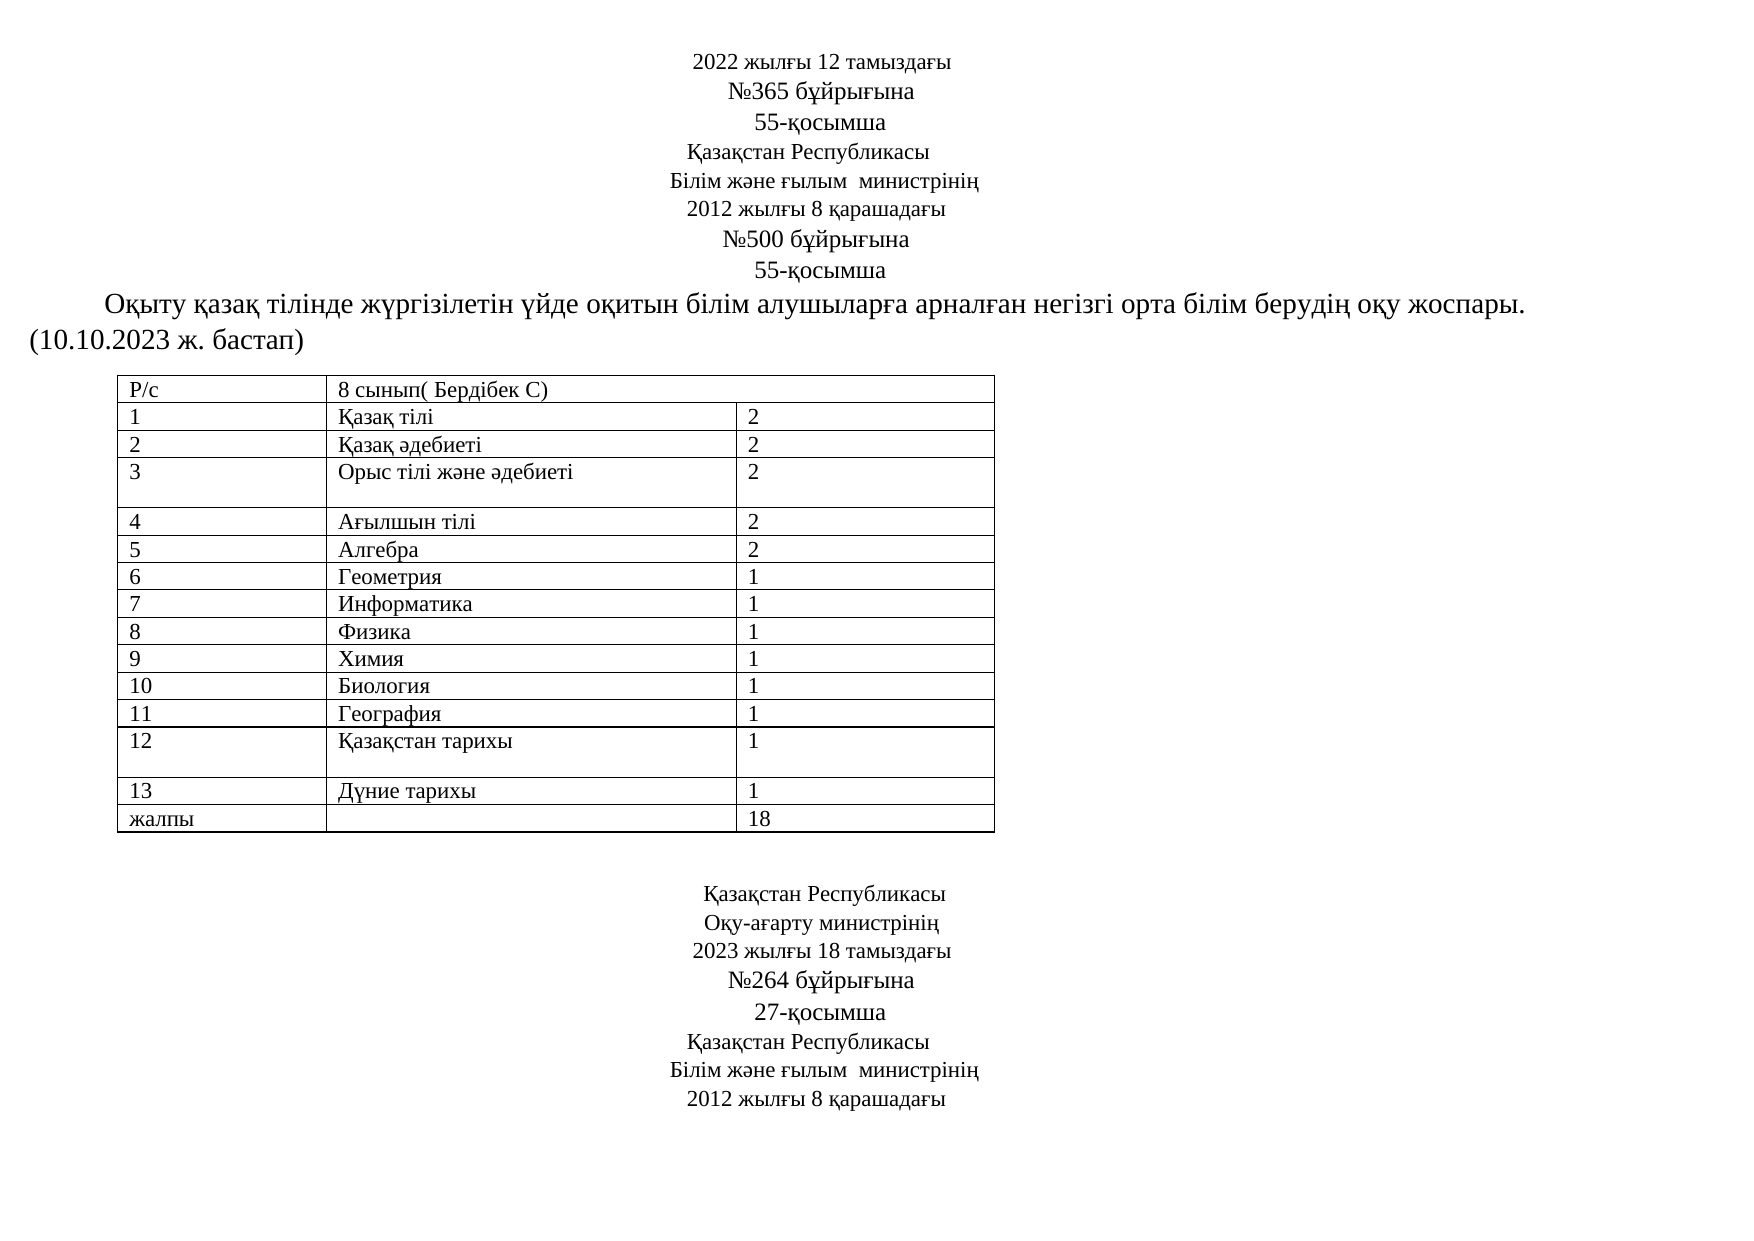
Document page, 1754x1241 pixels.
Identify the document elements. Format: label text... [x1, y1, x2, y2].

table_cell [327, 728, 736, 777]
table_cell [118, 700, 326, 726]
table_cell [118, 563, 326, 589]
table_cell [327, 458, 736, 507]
text №365 бұйрығына [29, 76, 1666, 105]
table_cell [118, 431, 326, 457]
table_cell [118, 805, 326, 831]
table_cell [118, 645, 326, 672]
text Қазақстан Республикасы [29, 138, 1666, 165]
text Білім және ғылым министрінің [29, 1056, 1666, 1082]
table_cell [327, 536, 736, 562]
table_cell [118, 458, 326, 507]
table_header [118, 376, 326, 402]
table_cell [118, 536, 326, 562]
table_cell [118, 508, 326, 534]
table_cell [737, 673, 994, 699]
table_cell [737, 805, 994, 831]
text 2023 жылғы 18 тамыздағы [29, 937, 1666, 963]
text 2012 жылғы 8 қарашадағы [29, 195, 1666, 222]
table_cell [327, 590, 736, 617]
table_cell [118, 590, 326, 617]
text Қазақстан Республикасы [29, 1028, 1666, 1054]
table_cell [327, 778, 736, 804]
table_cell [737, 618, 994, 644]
text 2012 жылғы 8 қарашадағы [29, 1084, 1666, 1111]
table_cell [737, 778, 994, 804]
text 27-қосымша [29, 997, 1666, 1025]
text Оқыту қазақ тілінде жүргізілетін үйде оқитын білім алушыларға арналған негізгі орта білім берудің оқу жоспары. (10.10.2023 ж. бастап) [29, 286, 1666, 356]
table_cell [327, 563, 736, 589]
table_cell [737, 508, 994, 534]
text Оқу-ағарту министрінің [29, 909, 1666, 935]
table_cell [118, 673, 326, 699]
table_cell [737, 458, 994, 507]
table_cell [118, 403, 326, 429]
text №264 бұйрығына [29, 966, 1666, 994]
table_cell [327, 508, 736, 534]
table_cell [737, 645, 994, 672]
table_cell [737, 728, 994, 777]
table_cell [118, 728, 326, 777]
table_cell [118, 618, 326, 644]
text 55-қосымша [29, 255, 1666, 283]
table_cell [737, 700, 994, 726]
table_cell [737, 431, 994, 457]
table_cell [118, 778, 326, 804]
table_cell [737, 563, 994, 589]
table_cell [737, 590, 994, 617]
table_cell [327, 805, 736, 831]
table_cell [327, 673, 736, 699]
text 55-қосымша [29, 107, 1666, 136]
text 2022 жылғы 12 тамыздағы [29, 48, 1666, 74]
text Білім және ғылым министрінің [29, 167, 1666, 193]
text Қазақстан Республикасы [29, 880, 1666, 906]
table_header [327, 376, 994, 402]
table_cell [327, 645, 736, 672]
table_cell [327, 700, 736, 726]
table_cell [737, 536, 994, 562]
text №500 бұйрығына [29, 224, 1666, 252]
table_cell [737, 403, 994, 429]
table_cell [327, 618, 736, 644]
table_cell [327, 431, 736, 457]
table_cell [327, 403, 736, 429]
